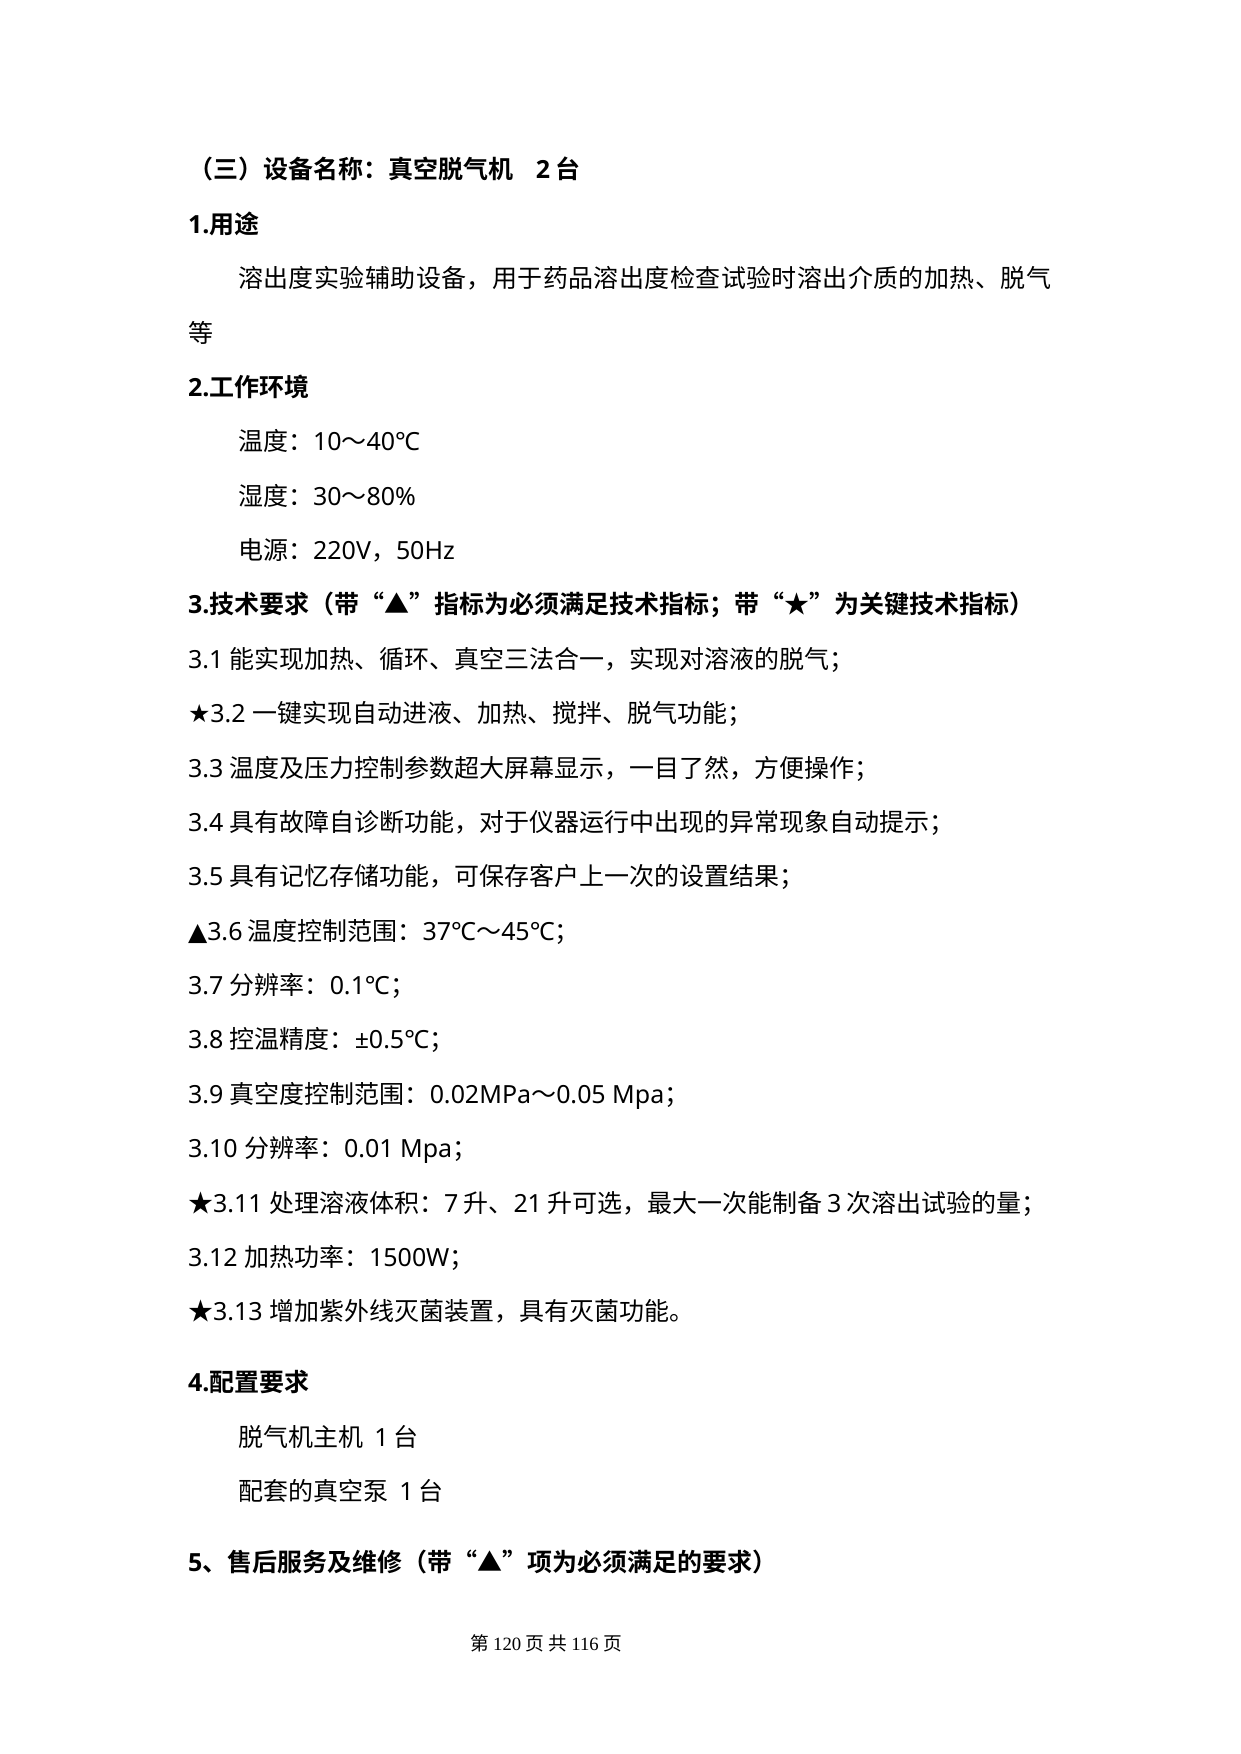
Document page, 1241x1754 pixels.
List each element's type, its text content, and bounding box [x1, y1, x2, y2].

text 3.9 真空度控制范围：0.02MPa～0.05 Mpa； [188, 1074, 1052, 1111]
text 3.12 加热功率：1500W； [188, 1237, 1052, 1274]
text （三）设备名称：真空脱气机 2台 [188, 150, 1052, 186]
text ★3.13 增加紫外线灭菌装置，具有灭菌功能。 [188, 1292, 1052, 1328]
text 1.用途 [188, 204, 1052, 241]
text 电源：220V，50Hz [396, 531, 1052, 567]
text 3.技术要求（带“▲”指标为必须满足技术指标；带“★”为关键技术指标） [188, 585, 1052, 621]
text 5、售后服务及维修（带“▲”项为必须满足的要求） [188, 1542, 1052, 1578]
text 2.工作环境 [188, 367, 1052, 404]
text 3.4 具有故障自诊断功能，对于仪器运行中出现的异常现象自动提示； [188, 802, 1052, 839]
text 3.1 能实现加热、循环、真空三法合一，实现对溶液的脱气； [188, 639, 1052, 676]
text 配套的真空泵 1台 [188, 1471, 1052, 1508]
text 3.7 分辨率：0.1℃； [188, 966, 1052, 1002]
text 湿度：30～80% [188, 476, 1052, 512]
text 3.10 分辨率：0.01 Mpa； [188, 1129, 1052, 1165]
text ★3.2 一键实现自动进液、加热、搅拌、脱气功能； [188, 694, 1052, 730]
text 3.8 控温精度：±0.5℃； [188, 1020, 1052, 1056]
text ▲3.6温度控制范围：37℃～45℃； [188, 911, 1052, 947]
text ★3.11 处理溶液体积：7升、21升可选，最大一次能制备3次溶出试验的量； [188, 1183, 1052, 1219]
text 3.3 温度及压力控制参数超大屏幕显示，一目了然，方便操作； [188, 748, 1052, 784]
text 电源：220V，50Hz [188, 531, 371, 567]
text 3.5 具有记忆存储功能，可保存客户上一次的设置结果； [188, 857, 1052, 893]
text 温度：10～40℃ [188, 422, 1052, 458]
text 脱气机主机 1台 [188, 1417, 1052, 1453]
text 溶出度实验辅助设备，用于药品溶出度检查试验时溶出介质的加热、脱气等 [188, 259, 1052, 349]
text 4.配置要求 [188, 1363, 1052, 1399]
